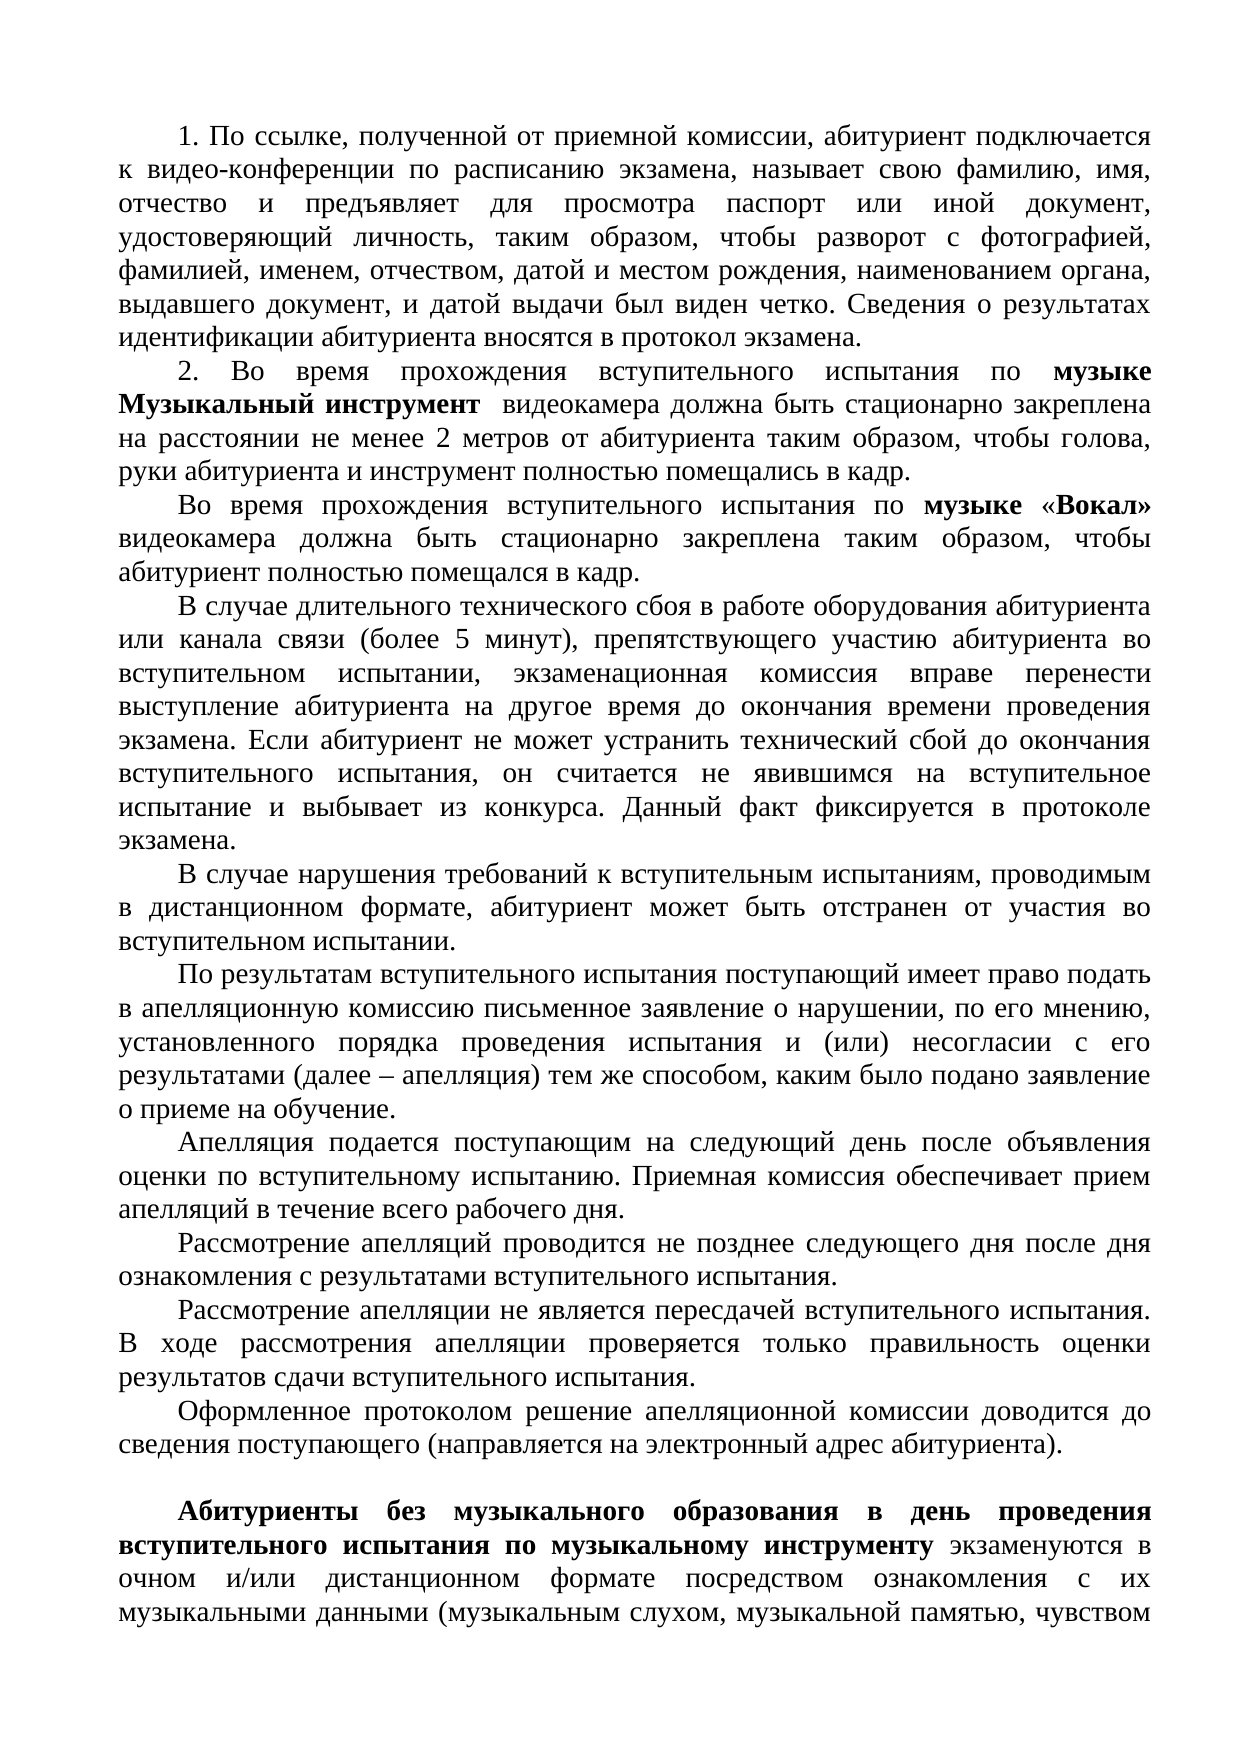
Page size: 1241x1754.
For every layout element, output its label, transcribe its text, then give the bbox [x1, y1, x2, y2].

text 2. Во время прохождения вступительного испытания по музыке Музыкальный инструмент видеокамера должна быть стационарно закреплена на расстоянии не менее 2 метров от абитуриента таким образом, чтобы голова, руки абитуриента и инструмент полностью помещались в кадр. [118, 353, 1152, 487]
text Оформленное протоколом решение апелляционной комиссии доводится до сведения поступающего (направляется на электронный адрес абитуриента). [118, 1393, 1152, 1460]
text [118, 1493, 1152, 1627]
text Во время прохождения вступительного испытания по музыке «Вокал» видеокамера должна быть стационарно закреплена таким образом, чтобы абитуриент полностью помещался в кадр. [118, 487, 1152, 588]
text Рассмотрение апелляций проводится не позднее следующего дня после дня ознакомления с результатами вступительного испытания. [118, 1225, 1152, 1292]
text По результатам вступительного испытания поступающий имеет право подать в апелляционную комиссию письменное заявление о нарушении, по его мнению, установленного порядка проведения испытания и (или) несогласии с его результатами (далее – апелляция) тем же способом, каким было подано заявление о приеме на обучение. [118, 957, 1152, 1124]
text Апелляция подается поступающим на следующий день после объявления оценки по вступительному испытанию. Приемная комиссия обеспечивает прием апелляций в течение всего рабочего дня. [118, 1124, 1152, 1225]
text 1. По ссылке, полученной от приемной комиссии, абитуриент подключается к видео-конференции по расписанию экзамена, называет свою фамилию, имя, отчество и предъявляет для просмотра паспорт или иной документ, удостоверяющий личность, таким образом, чтобы разворот с фотографией, фамилией, именем, отчеством, датой и местом рождения, наименованием органа, выдавшего документ, и датой выдачи был виден четко. Сведения о результатах идентификации абитуриента вносятся в протокол экзамена. [118, 118, 1152, 353]
text В случае нарушения требований к вступительным испытаниям, проводимым в дистанционном формате, абитуриент может быть отстранен от участия во вступительном испытании. [118, 856, 1152, 957]
text Рассмотрение апелляции не является пересдачей вступительного испытания. В ходе рассмотрения апелляции проверяется только правильность оценки результатов сдачи вступительного испытания. [118, 1292, 1152, 1393]
text В случае длительного технического сбоя в работе оборудования абитуриента или канала связи (более 5 минут), препятствующего участию абитуриента во вступительном испытании, экзаменационная комиссия вправе перенести выступление абитуриента на другое время до окончания времени проведения экзамена. Если абитуриент не может устранить технический сбой до окончания вступительного испытания, он считается не явившимся на вступительное испытание и выбывает из конкурса. Данный факт фиксируется в протоколе экзамена. [118, 588, 1152, 856]
